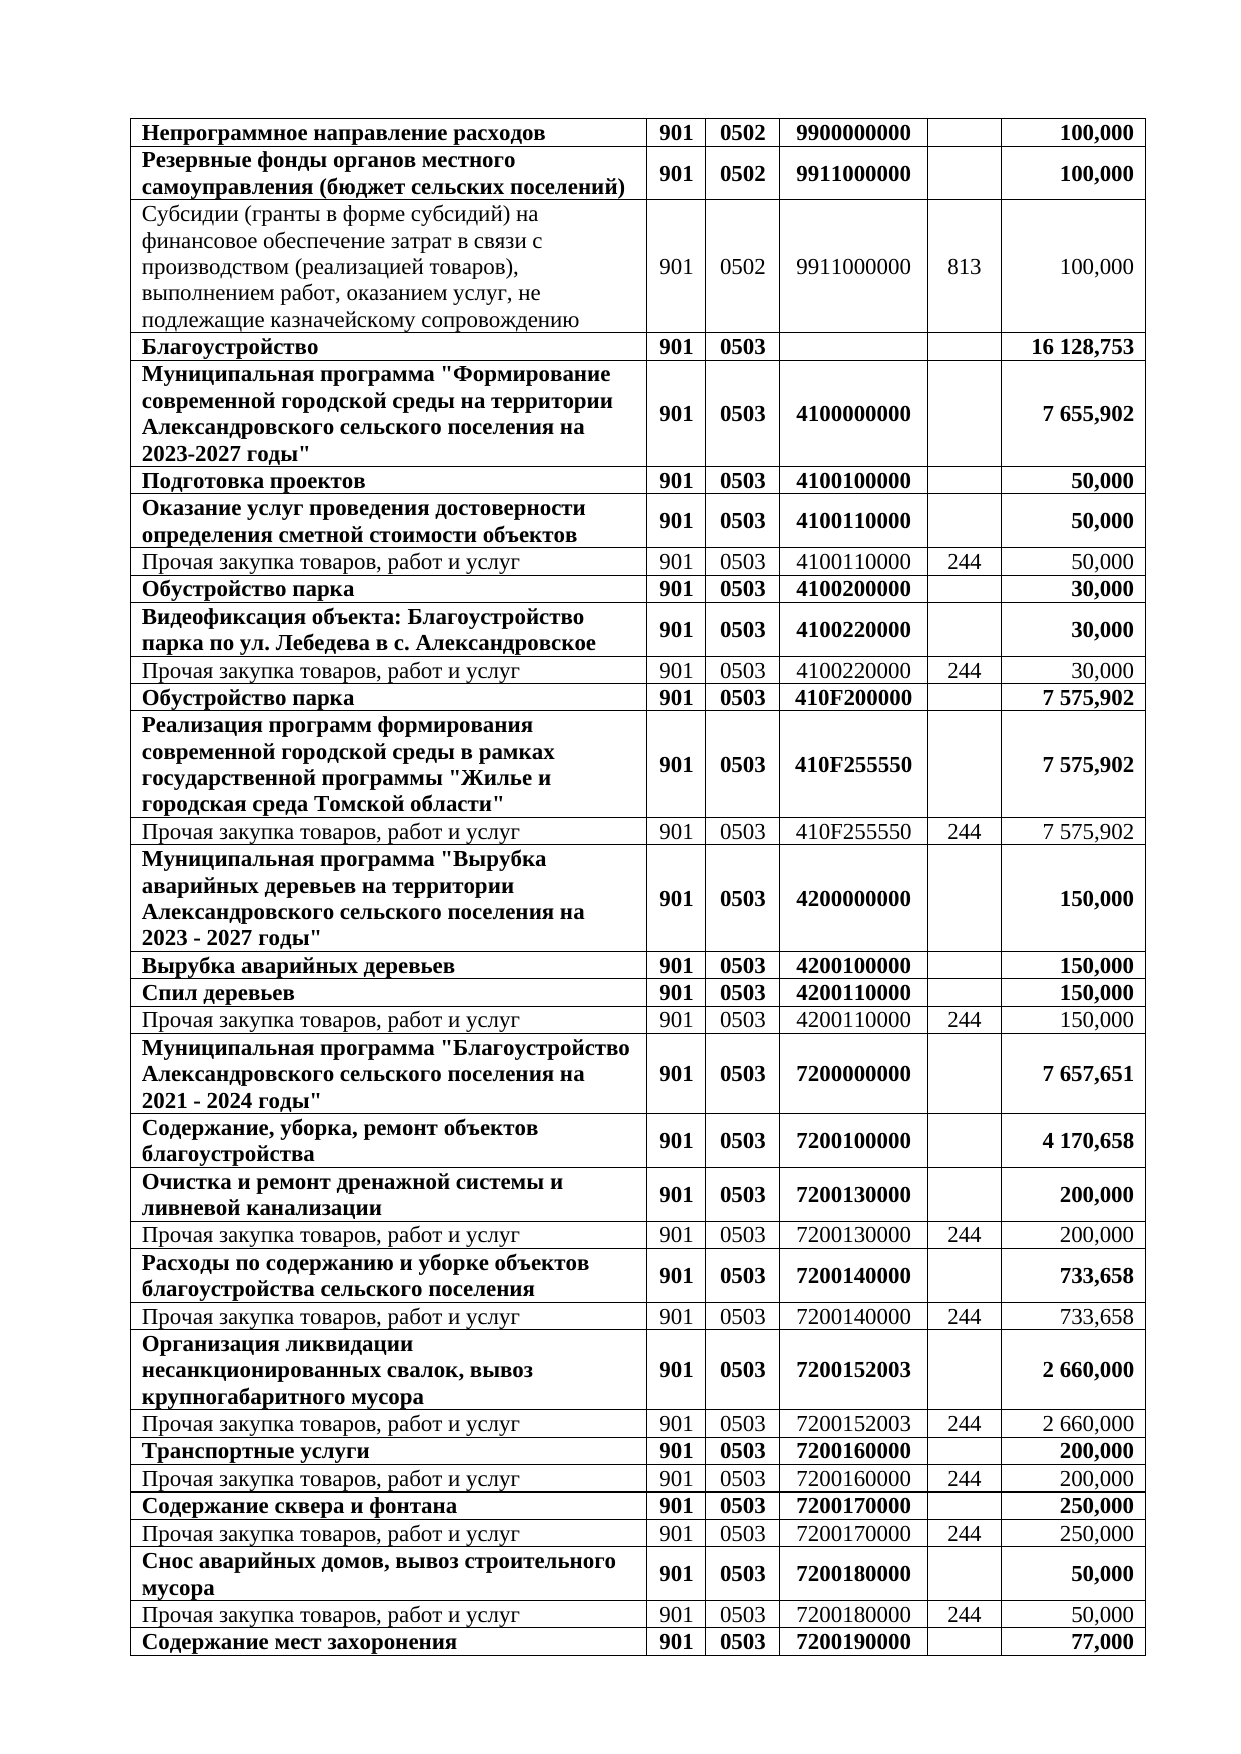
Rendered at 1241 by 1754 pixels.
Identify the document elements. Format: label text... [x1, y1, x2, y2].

table_cell 901 [647, 494, 705, 547]
table_cell [928, 576, 1001, 602]
table_cell 901 [647, 657, 705, 683]
table_cell 0503 [706, 1222, 779, 1248]
table_cell 4200110000 [780, 1007, 927, 1033]
table_cell 901 [647, 1438, 705, 1464]
table_cell Муниципальная программа "Вырубка аварийных деревьев на территории Александровского сельского поселения на 2023 - 2027 годы" [131, 845, 646, 951]
table_cell 244 [928, 1465, 1001, 1491]
table_cell 4100000000 [780, 361, 927, 466]
table_cell [928, 333, 1001, 359]
table_cell 150,000 [1002, 845, 1145, 951]
table_cell 7 655,902 [1002, 361, 1145, 466]
table_cell 0503 [706, 361, 779, 466]
table_cell 244 [928, 1222, 1001, 1248]
table_cell 410F255550 [780, 818, 927, 844]
table_cell 0503 [706, 1330, 779, 1409]
table_cell 901 [647, 1249, 705, 1302]
table_cell 0503 [706, 1034, 779, 1113]
table_cell Вырубка аварийных деревьев [131, 952, 646, 978]
table_cell Прочая закупка товаров, работ и услуг [131, 657, 646, 683]
table_cell 50,000 [1002, 494, 1145, 547]
table_cell 410F255550 [780, 711, 927, 817]
table_cell [928, 1438, 1001, 1464]
table_cell 50,000 [1002, 1547, 1145, 1600]
table_cell Содержание мест захоронения [131, 1628, 646, 1655]
table_cell [928, 119, 1001, 146]
table_cell 4100220000 [780, 603, 927, 656]
table_cell 4 170,658 [1002, 1114, 1145, 1167]
table_cell 901 [647, 1410, 705, 1437]
table_cell Очистка и ремонт дренажной системы и ливневой канализации [131, 1168, 646, 1221]
table_cell [928, 1547, 1001, 1600]
table_cell 7200160000 [780, 1438, 927, 1464]
table_cell 7200170000 [780, 1493, 927, 1519]
table_cell 901 [647, 952, 705, 978]
table_cell 100,000 [1002, 200, 1145, 332]
table_cell Субсидии (гранты в форме субсидий) на финансовое обеспечение затрат в связи с производством (реализацией товаров), выполнением работ, оказанием услуг, не подлежащие казначейскому сопровождению [131, 200, 646, 332]
table_cell 200,000 [1002, 1438, 1145, 1464]
table_cell 4100200000 [780, 576, 927, 602]
table_cell Прочая закупка товаров, работ и услуг [131, 1520, 646, 1546]
table_cell 901 [647, 147, 705, 199]
table_cell 0503 [706, 1520, 779, 1546]
table_cell 0503 [706, 1249, 779, 1302]
table_cell 30,000 [1002, 657, 1145, 683]
table_cell [928, 494, 1001, 547]
table_cell Расходы по содержанию и уборке объектов благоустройства сельского поселения [131, 1249, 646, 1302]
table_cell 901 [647, 603, 705, 656]
table_cell 100,000 [1002, 119, 1145, 146]
table_cell 250,000 [1002, 1493, 1145, 1519]
table_cell [928, 711, 1001, 817]
table_cell 7200180000 [780, 1547, 927, 1600]
table_cell Благоустройство [131, 333, 646, 359]
table_cell 0503 [706, 1410, 779, 1437]
table_cell 0503 [706, 1465, 779, 1491]
table_cell 7200152003 [780, 1330, 927, 1409]
table_cell Спил деревьев [131, 979, 646, 1006]
table_cell 0503 [706, 1628, 779, 1655]
table_cell 901 [647, 684, 705, 710]
table_cell 2 660,000 [1002, 1330, 1145, 1409]
table_cell 0503 [706, 1114, 779, 1167]
table_cell 901 [647, 818, 705, 844]
table_cell Транспортные услуги [131, 1438, 646, 1464]
table_cell 7200170000 [780, 1520, 927, 1546]
table_cell Снос аварийных домов, вывоз строительного мусора [131, 1547, 646, 1600]
table_cell 901 [647, 119, 705, 146]
table_cell 50,000 [1002, 548, 1145, 574]
table_cell 901 [647, 1547, 705, 1600]
table_cell 244 [928, 818, 1001, 844]
table_cell 77,000 [1002, 1628, 1145, 1655]
table_cell [928, 684, 1001, 710]
table_cell 0503 [706, 684, 779, 710]
table_cell Прочая закупка товаров, работ и услуг [131, 1007, 646, 1033]
table_cell 901 [647, 1330, 705, 1409]
table_cell 733,658 [1002, 1249, 1145, 1302]
table_cell Обустройство парка [131, 684, 646, 710]
table_cell 901 [647, 711, 705, 817]
table_cell 0503 [706, 576, 779, 602]
table_cell Прочая закупка товаров, работ и услуг [131, 1303, 646, 1329]
table_cell 4200110000 [780, 979, 927, 1006]
table_cell 7200140000 [780, 1249, 927, 1302]
table_cell Резервные фонды органов местного самоуправления (бюджет сельских поселений) [131, 147, 646, 199]
table_cell 244 [928, 1520, 1001, 1546]
table_cell 30,000 [1002, 603, 1145, 656]
table_cell 7 575,902 [1002, 711, 1145, 817]
table_cell 0503 [706, 1547, 779, 1600]
table_cell 901 [647, 1034, 705, 1113]
table_cell [780, 333, 927, 359]
table_cell 7 575,902 [1002, 818, 1145, 844]
table_cell 7200130000 [780, 1222, 927, 1248]
table_cell Прочая закупка товаров, работ и услуг [131, 1410, 646, 1437]
table_cell [928, 979, 1001, 1006]
table_cell 7200190000 [780, 1628, 927, 1655]
table_cell 901 [647, 576, 705, 602]
table_cell 0503 [706, 845, 779, 951]
table_cell 901 [647, 467, 705, 493]
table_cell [131, 1601, 646, 1627]
table_cell 7200130000 [780, 1168, 927, 1221]
table_cell 7200152003 [780, 1410, 927, 1437]
table_cell 0503 [706, 603, 779, 656]
table_cell 250,000 [1002, 1520, 1145, 1546]
table_cell 0503 [706, 952, 779, 978]
table_cell 7200140000 [780, 1303, 927, 1329]
table_cell 901 [647, 1222, 705, 1248]
table_cell 7200180000 [780, 1601, 927, 1627]
table_cell 410F200000 [780, 684, 927, 710]
table_cell 0503 [706, 1007, 779, 1033]
table_cell 9911000000 [780, 147, 927, 199]
table_cell 50,000 [1002, 1601, 1145, 1627]
table_cell 0503 [706, 548, 779, 574]
table_cell [928, 1628, 1001, 1655]
table_cell 4200100000 [780, 952, 927, 978]
table_cell Организация ликвидации несанкционированных свалок, вывоз крупногабаритного мусора [131, 1330, 646, 1409]
table_cell 0503 [706, 1303, 779, 1329]
table_cell 901 [647, 1493, 705, 1519]
table_cell 244 [928, 1410, 1001, 1437]
table_cell 901 [647, 1168, 705, 1221]
table_cell 150,000 [1002, 979, 1145, 1006]
table_cell 901 [647, 1628, 705, 1655]
table_cell 733,658 [1002, 1303, 1145, 1329]
table_cell Прочая закупка товаров, работ и услуг [131, 818, 646, 844]
table_cell 901 [647, 1601, 705, 1627]
table_cell [928, 361, 1001, 466]
table_cell Обустройство парка [131, 576, 646, 602]
table_cell 0502 [706, 200, 779, 332]
table_cell 2 660,000 [1002, 1410, 1145, 1437]
table_cell 0503 [706, 818, 779, 844]
table_cell 0502 [706, 119, 779, 146]
table_cell Прочая закупка товаров, работ и услуг [131, 1465, 646, 1491]
table_cell 901 [647, 845, 705, 951]
table_cell 200,000 [1002, 1465, 1145, 1491]
table_cell [928, 147, 1001, 199]
table_cell 4100100000 [780, 467, 927, 493]
table_cell Видеофиксация объекта: Благоустройство парка по ул. Лебедева в с. Александровское [131, 603, 646, 656]
table_cell 244 [928, 548, 1001, 574]
table_cell [928, 845, 1001, 951]
table_cell 244 [928, 1007, 1001, 1033]
table_cell 200,000 [1002, 1168, 1145, 1221]
table_cell 901 [647, 1114, 705, 1167]
table_cell 4100220000 [780, 657, 927, 683]
table_cell Содержание, уборка, ремонт объектов благоустройства [131, 1114, 646, 1167]
table_cell 7200000000 [780, 1034, 927, 1113]
table_cell 7 657,651 [1002, 1034, 1145, 1113]
table_cell 901 [647, 1007, 705, 1033]
table_cell 0503 [706, 467, 779, 493]
table_cell 7200100000 [780, 1114, 927, 1167]
table_cell 0503 [706, 1601, 779, 1627]
table_cell 16 128,753 [1002, 333, 1145, 359]
table_cell 0503 [706, 657, 779, 683]
table_cell 150,000 [1002, 952, 1145, 978]
table_cell Содержание сквера и фонтана [131, 1493, 646, 1519]
table_cell 200,000 [1002, 1222, 1145, 1248]
table_cell 244 [928, 1601, 1001, 1627]
table_cell Подготовка проектов [131, 467, 646, 493]
table_cell [928, 952, 1001, 978]
table_cell [928, 1168, 1001, 1221]
table_cell 901 [647, 548, 705, 574]
table_cell [928, 1330, 1001, 1409]
table_cell [928, 603, 1001, 656]
table_cell Прочая закупка товаров, работ и услуг [131, 548, 646, 574]
table_cell 244 [928, 1303, 1001, 1329]
table_cell 100,000 [1002, 147, 1145, 199]
table_cell Муниципальная программа "Формирование современной городской среды на территории Александровского сельского поселения на 2023-2027 годы" [131, 361, 646, 466]
table_cell 0503 [706, 494, 779, 547]
table_cell [928, 1493, 1001, 1519]
table_cell [928, 1034, 1001, 1113]
table_cell 901 [647, 200, 705, 332]
table_cell 901 [647, 979, 705, 1006]
table_cell 0503 [706, 1493, 779, 1519]
table_cell 0503 [706, 1438, 779, 1464]
table_cell [928, 1114, 1001, 1167]
table_cell Оказание услуг проведения достоверности определения сметной стоимости объектов [131, 494, 646, 547]
table_cell 7200160000 [780, 1465, 927, 1491]
table_cell 244 [928, 657, 1001, 683]
table_cell 150,000 [1002, 1007, 1145, 1033]
table_cell 0503 [706, 979, 779, 1006]
table_cell [928, 1249, 1001, 1302]
table_cell 0503 [706, 711, 779, 817]
table_cell 901 [647, 1465, 705, 1491]
table_cell Непрограммное направление расходов [131, 119, 646, 146]
table_cell 50,000 [1002, 467, 1145, 493]
table_cell 0503 [706, 333, 779, 359]
table_cell 4200000000 [780, 845, 927, 951]
table_cell 7 575,902 [1002, 684, 1145, 710]
table_cell 4100110000 [780, 548, 927, 574]
table_cell 813 [928, 200, 1001, 332]
table_cell 0503 [706, 1168, 779, 1221]
table_cell 9900000000 [780, 119, 927, 146]
table_cell 0502 [706, 147, 779, 199]
table_cell 9911000000 [780, 200, 927, 332]
table_cell Реализация программ формирования современной городской среды в рамках государственной программы "Жилье и городская среда Томской области" [131, 711, 646, 817]
table_cell [928, 467, 1001, 493]
table_cell Муниципальная программа "Благоустройство Александровского сельского поселения на 2021 - 2024 годы" [131, 1034, 646, 1113]
table_cell 901 [647, 1520, 705, 1546]
table_cell 30,000 [1002, 576, 1145, 602]
table_cell 4100110000 [780, 494, 927, 547]
table_cell 901 [647, 333, 705, 359]
table_cell 901 [647, 361, 705, 466]
table_cell Прочая закупка товаров, работ и услуг [131, 1222, 646, 1248]
table_cell 901 [647, 1303, 705, 1329]
